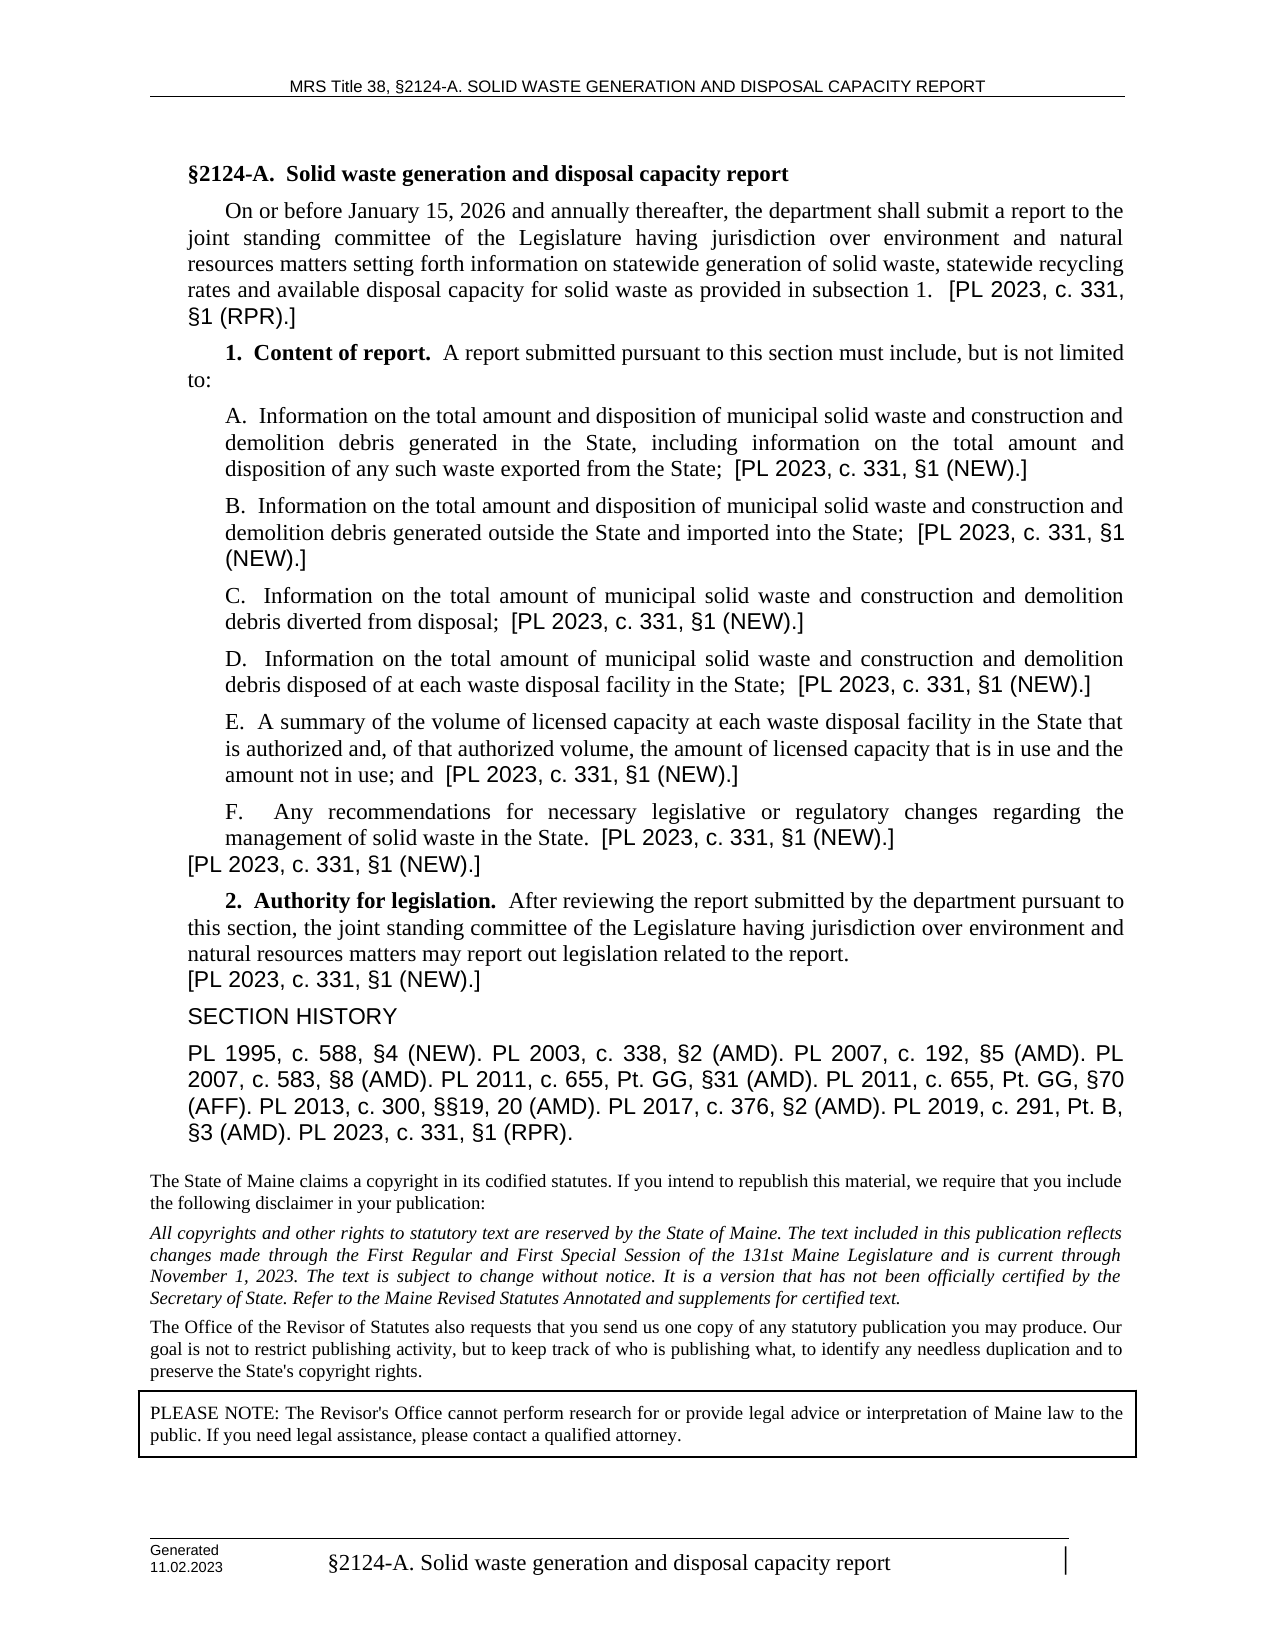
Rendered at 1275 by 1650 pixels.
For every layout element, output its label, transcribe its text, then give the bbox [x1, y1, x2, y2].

text 1. Content of report. A report submitted pursuant to this section must include, but is not limited to: [187, 339, 1125, 392]
text The Office of the Revisor of Statutes also requests that you send us one copy of any statutory publication you may produce. Our goal is not to restrict publishing activity, but to keep track of who is publishing what, to identify any needless duplication and to preserve the State's copyright rights. [150, 1316, 1125, 1381]
text [PL 2023, c. 331, §1 (NEW).] [187, 966, 1125, 993]
text A. Information on the total amount and disposition of municipal solid waste and construction and demolition debris generated in the State, including information on the total amount and disposition of any such waste exported from the State; [PL 2023, c. 331, §1 (NEW).] [225, 403, 1125, 482]
text PLEASE NOTE: The Revisor's Office cannot perform research for or provide legal advice or interpretation of Maine law to the public. If you need legal assistance, please contact a qualified attorney. [140, 1392, 1135, 1456]
text PL 1995, c. 588, §4 (NEW). PL 2003, c. 338, §2 (AMD). PL 2007, c. 192, §5 (AMD). PL 2007, c. 583, §8 (AMD). PL 2011, c. 655, Pt. GG, §31 (AMD). PL 2011, c. 655, Pt. GG, §70 (AFF). PL 2013, c. 300, §§19, 20 (AMD). PL 2017, c. 376, §2 (AMD). PL 2019, c. 291, Pt. B, §3 (AMD). PL 2023, c. 331, §1 (RPR). [187, 1040, 1125, 1145]
text All copyrights and other rights to statutory text are reserved by the State of Maine. The text included in this publication reflects changes made through the First Regular and First Special Session of the 131st Maine Legislature and is current through November 1, 2023 . The text is subject to change without notice. It is a version that has not been officially certified by the Secretary of State. Refer to the Maine Revised Statutes Annotated and supplements for certified text. [150, 1222, 1125, 1308]
text C. Information on the total amount of municipal solid waste and construction and demolition debris diverted from disposal; [PL 2023, c. 331, §1 (NEW).] [225, 582, 1125, 634]
text 2. Authority for legislation. After reviewing the report submitted by the department pursuant to this section, the joint standing committee of the Legislature having jurisdiction over environment and natural resources matters may report out legislation related to the report. [187, 887, 1125, 966]
text F. Any recommendations for necessary legislative or regulatory changes regarding the management of solid waste in the State. [PL 2023, c. 331, §1 (NEW).] [225, 798, 1125, 851]
text On or before January 15, 2026 and annually thereafter, the department shall submit a report to the joint standing committee of the Legislature having jurisdiction over environment and natural resources matters setting forth information on statewide generation of solid waste, statewide recycling rates and available disposal capacity for solid waste as provided in subsection 1. [PL 2023, c. 331, §1 (RPR).] [187, 197, 1125, 329]
text §2124-A. Solid waste generation and disposal capacity report [187, 160, 1125, 187]
text B. Information on the total amount and disposition of municipal solid waste and construction and demolition debris generated outside the State and imported into the State; [PL 2023, c. 331, §1 (NEW).] [225, 492, 1125, 571]
text The State of Maine claims a copyright in its codified statutes. If you intend to republish this material, we require that you include the following disclaimer in your publication: [150, 1170, 1125, 1213]
text D. Information on the total amount of municipal solid waste and construction and demolition debris disposed of at each waste disposal facility in the State; [PL 2023, c. 331, §1 (NEW).] [225, 645, 1125, 698]
text SECTION HISTORY [187, 1003, 1125, 1029]
text E. A summary of the volume of licensed capacity at each waste disposal facility in the State that is authorized and, of that authorized volume, the amount of licensed capacity that is in use and the amount not in use; and [PL 2023, c. 331, §1 (NEW).] [225, 708, 1125, 787]
text [PL 2023, c. 331, §1 (NEW).] [187, 851, 1125, 877]
